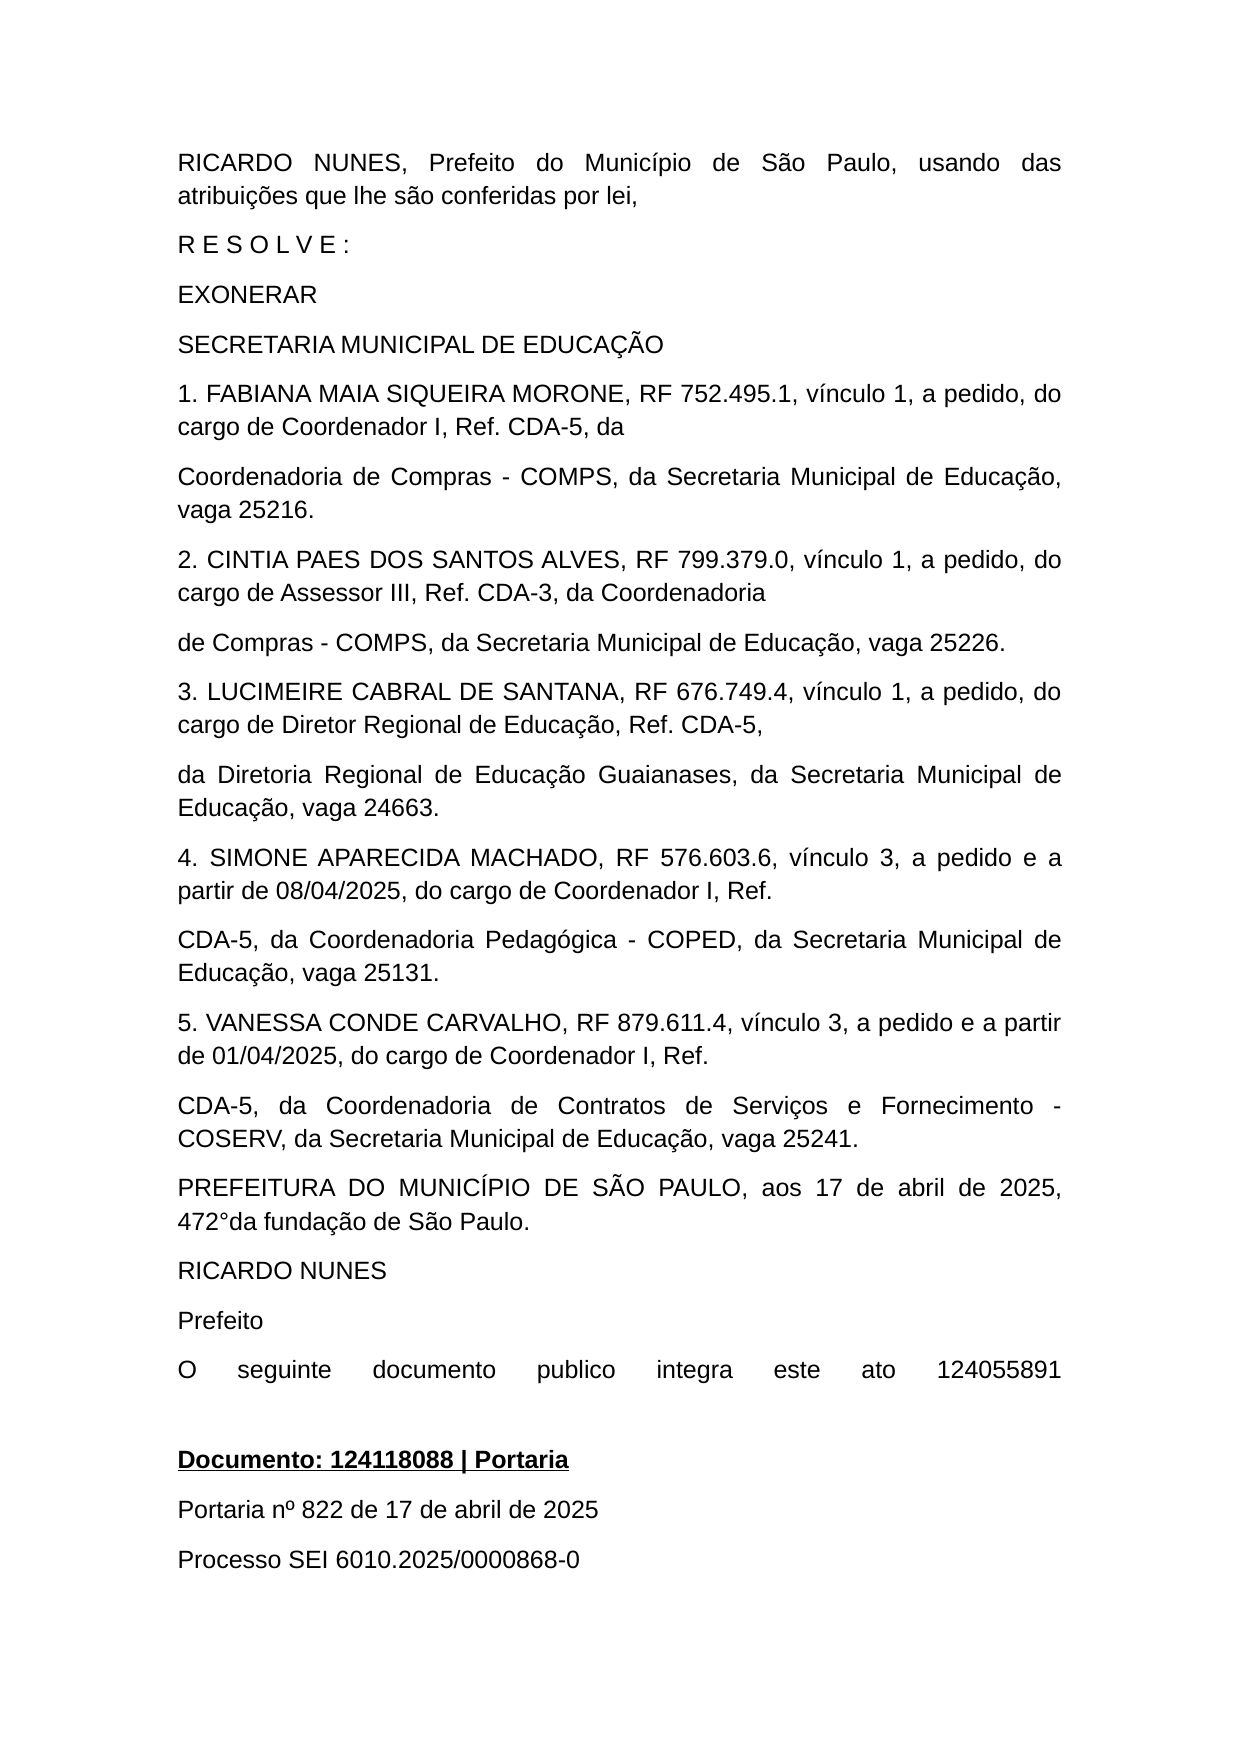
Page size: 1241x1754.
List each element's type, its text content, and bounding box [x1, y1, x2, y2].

text Portaria nº 822 de 17 de abril de 2025 [177, 1495, 1063, 1524]
text CDA-5, da Coordenadoria de Contratos de Serviços e Fornecimento - COSERV, da Secretaria Municipal de Educação, vaga 25241. [177, 1091, 1063, 1152]
text RICARDO NUNES, Prefeito do Município de São Paulo, usando das atribuições que lhe são conferidas por lei, [177, 148, 1063, 209]
text Coordenadoria de Compras - COMPS, da Secretaria Municipal de Educação, vaga 25216. [177, 462, 1063, 524]
text CDA-5, da Coordenadoria Pedagógica - COPED, da Secretaria Municipal de Educação, vaga 25131. [177, 925, 1063, 987]
text 4. SIMONE APARECIDA MACHADO, RF 576.603.6, vínculo 3, a pedido e a partir de 08/04/2025, do cargo de Coordenador I, Ref. [177, 843, 1063, 904]
text da Diretoria Regional de Educação Guaianases, da Secretaria Municipal de Educação, vaga 24663. [177, 760, 1063, 822]
text EXONERAR [177, 280, 1063, 309]
text de Compras - COMPS, da Secretaria Municipal de Educação, vaga 25226. [177, 627, 1063, 656]
text PREFEITURA DO MUNICÍPIO DE SÃO PAULO, aos 17 de abril de 2025, 472°da fundação de São Paulo. [177, 1173, 1063, 1235]
text Prefeito [177, 1306, 1063, 1334]
text RICARDO NUNES [177, 1256, 1063, 1285]
text 1. FABIANA MAIA SIQUEIRA MORONE, RF 752.495.1, vínculo 1, a pedido, do cargo de Coordenador I, Ref. CDA-5, da [177, 379, 1063, 441]
text 3. LUCIMEIRE CABRAL DE SANTANA, RF 676.749.4, vínculo 1, a pedido, do cargo de Diretor Regional de Educação, Ref. CDA-5, [177, 677, 1063, 739]
text 2. CINTIA PAES DOS SANTOS ALVES, RF 799.379.0, vínculo 1, a pedido, do cargo de Assessor III, Ref. CDA-3, da Coordenadoria [177, 545, 1063, 607]
text O seguinte documento publico integra este ato 124055891 [177, 1356, 1063, 1423]
text Documento: 124118088 | Portaria [177, 1445, 1063, 1474]
text R E S O L V E : [177, 230, 1063, 259]
text 5. VANESSA CONDE CARVALHO, RF 879.611.4, vínculo 3, a pedido e a partir de 01/04/2025, do cargo de Coordenador I, Ref. [177, 1008, 1063, 1070]
text SECRETARIA MUNICIPAL DE EDUCAÇÃO [177, 330, 1063, 358]
text Processo SEI 6010.2025/0000868-0 [177, 1544, 1063, 1573]
